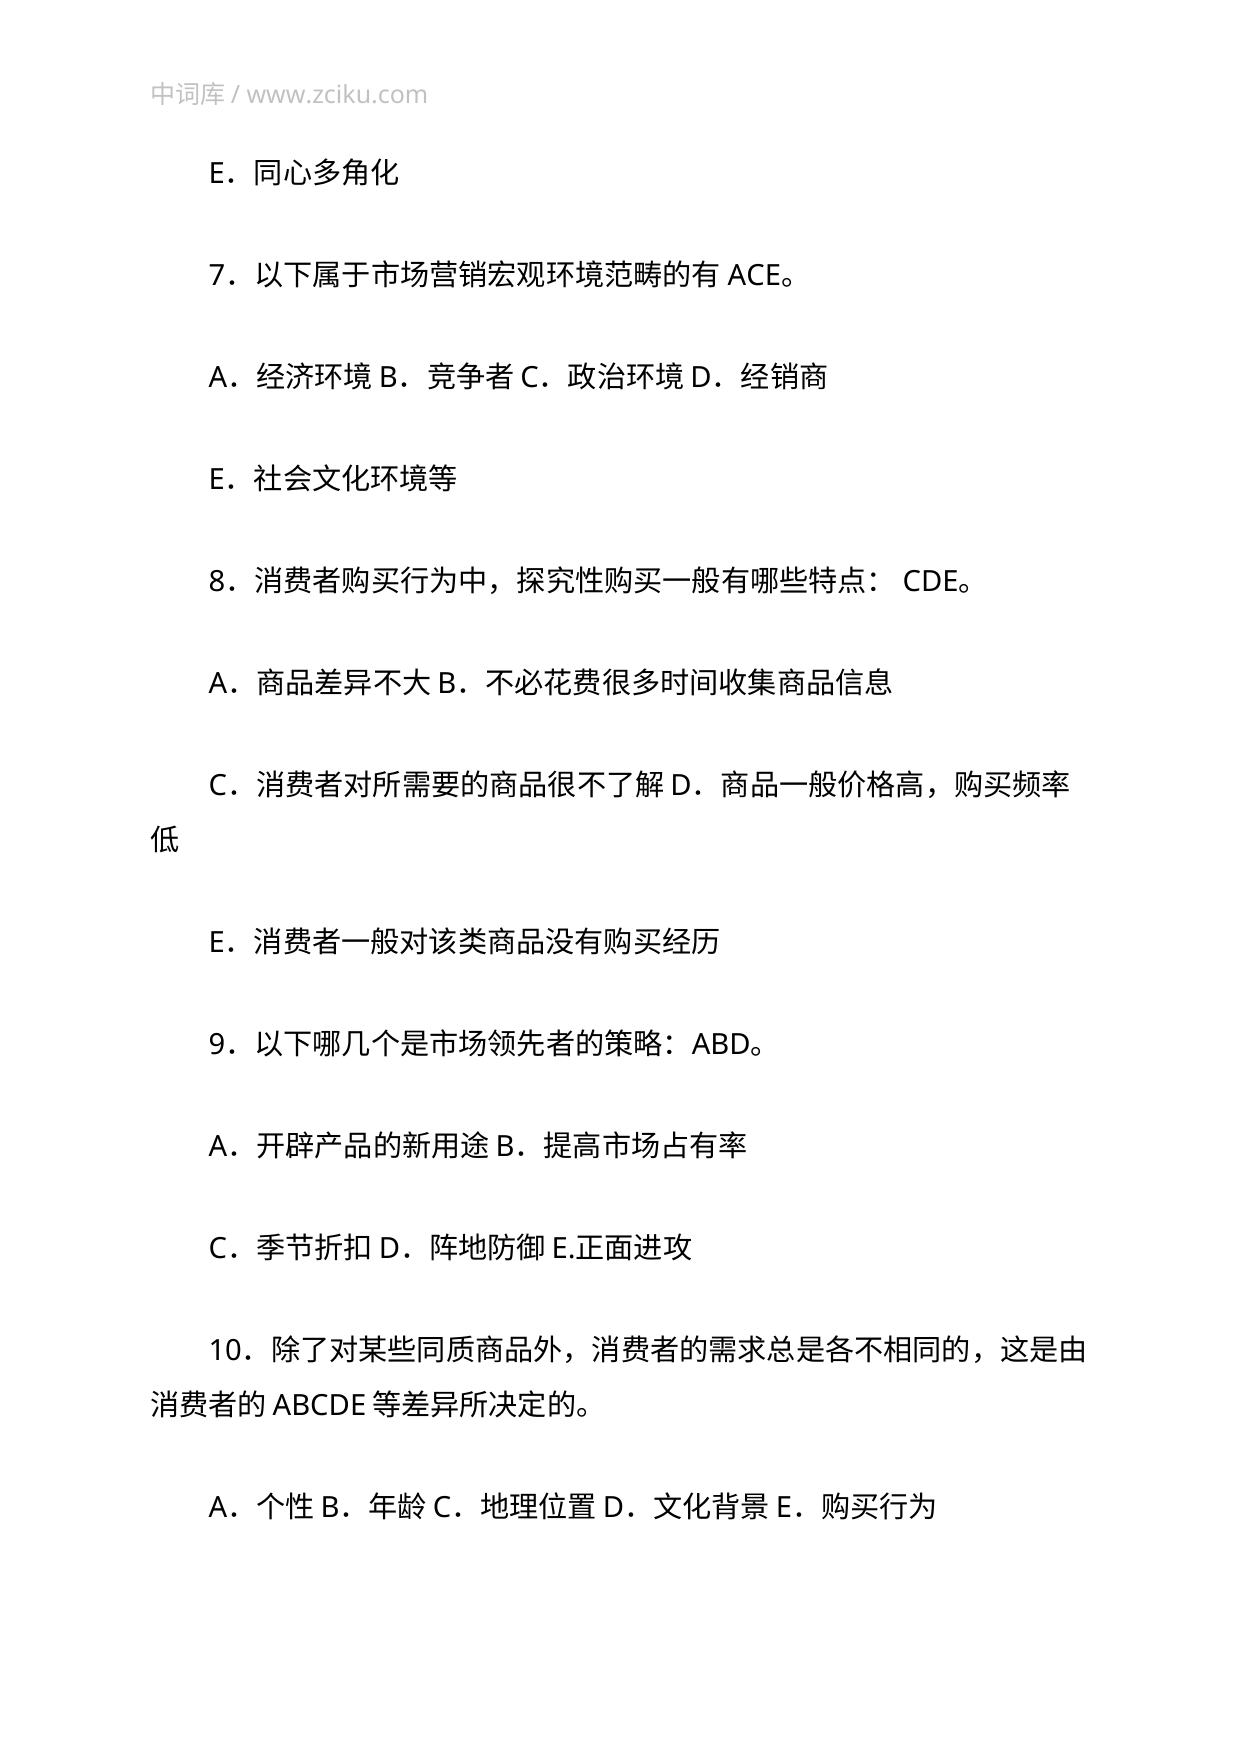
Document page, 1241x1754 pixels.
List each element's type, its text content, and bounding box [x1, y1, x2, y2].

text A．商品差异不大B．不必花费很多时间收集商品信息 [150, 660, 1090, 702]
text 10．除了对某些同质商品外，消费者的需求总是各不相同的，这是由消费者的ABCDE等差异所决定的。 [150, 1327, 1090, 1424]
text 9．以下哪几个是市场领先者的策略：ABD。 [150, 1021, 1090, 1063]
text A．经济环境B．竞争者C．政治环境D．经销商 [150, 354, 1090, 396]
text E．消费者一般对该类商品没有购买经历 [150, 919, 1090, 961]
text A．个性B．年龄C．地理位置D．文化背景E．购买行为 [150, 1483, 1090, 1526]
text 7．以下属于市场营销宏观环境范畴的有 ACE。 [150, 252, 1090, 294]
text E．社会文化环境等 [150, 456, 1090, 498]
text 8．消费者购买行为中，探究性购买一般有哪些特点： CDE。 [150, 558, 1090, 600]
text C．季节折扣D．阵地防御E.正面进攻 [150, 1224, 1090, 1267]
text A．开辟产品的新用途B．提高市场占有率 [150, 1123, 1090, 1165]
text C．消费者对所需要的商品很不了解D．商品一般价格高，购买频率低 [150, 762, 1090, 859]
text E．同心多角化 [150, 150, 1090, 192]
